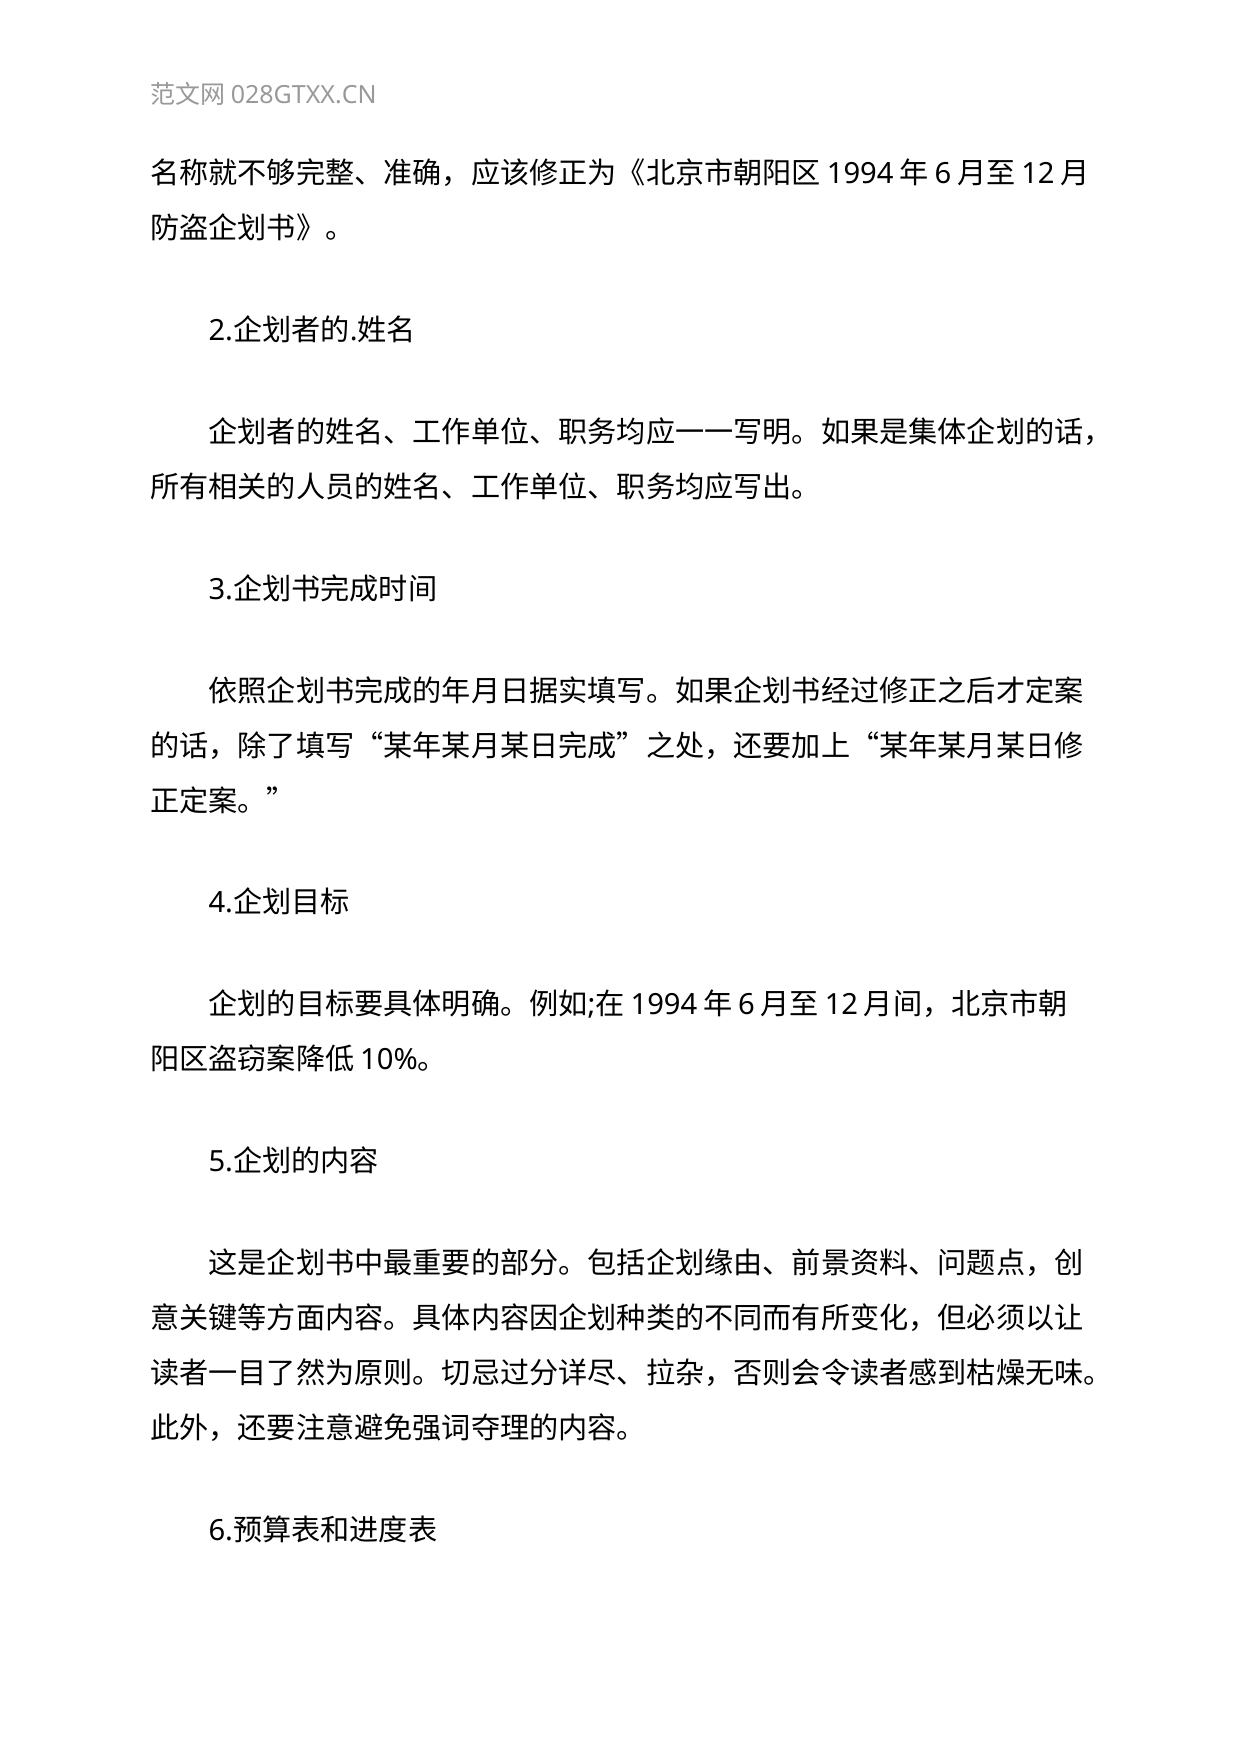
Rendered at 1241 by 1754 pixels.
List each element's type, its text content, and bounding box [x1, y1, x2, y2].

text 3.企划书完成时间 [150, 565, 1090, 608]
text 这是企划书中最重要的部分。包括企划缘由、前景资料、问题点，创意关键等方面内容。具体内容因企划种类的不同而有所变化，但必须以让读者一目了然为原则。切忌过分详尽、拉杂，否则会令读者感到枯燥无味。此外，还要注意避免强词夺理的内容。 [150, 1240, 1090, 1447]
text 5.企划的内容 [150, 1138, 1090, 1180]
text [150, 150, 1090, 247]
text 6.预算表和进度表 [150, 1506, 1090, 1549]
text 企划的目标要具体明确。例如;在1994年6月至12月间，北京市朝阳区盗窃案降低10%。 [150, 981, 1090, 1078]
text 2.企划者的.姓名 [150, 307, 1090, 349]
text 依照企划书完成的年月日据实填写。如果企划书经过修正之后才定案的话，除了填写“某年某月某日完成”之处，还要加上“某年某月某日修正定案。” [150, 667, 1090, 819]
text 企划者的姓名、工作单位、职务均应一一写明。如果是集体企划的话，所有相关的人员的姓名、工作单位、职务均应写出。 [150, 409, 1090, 506]
text 4.企划目标 [150, 879, 1090, 921]
